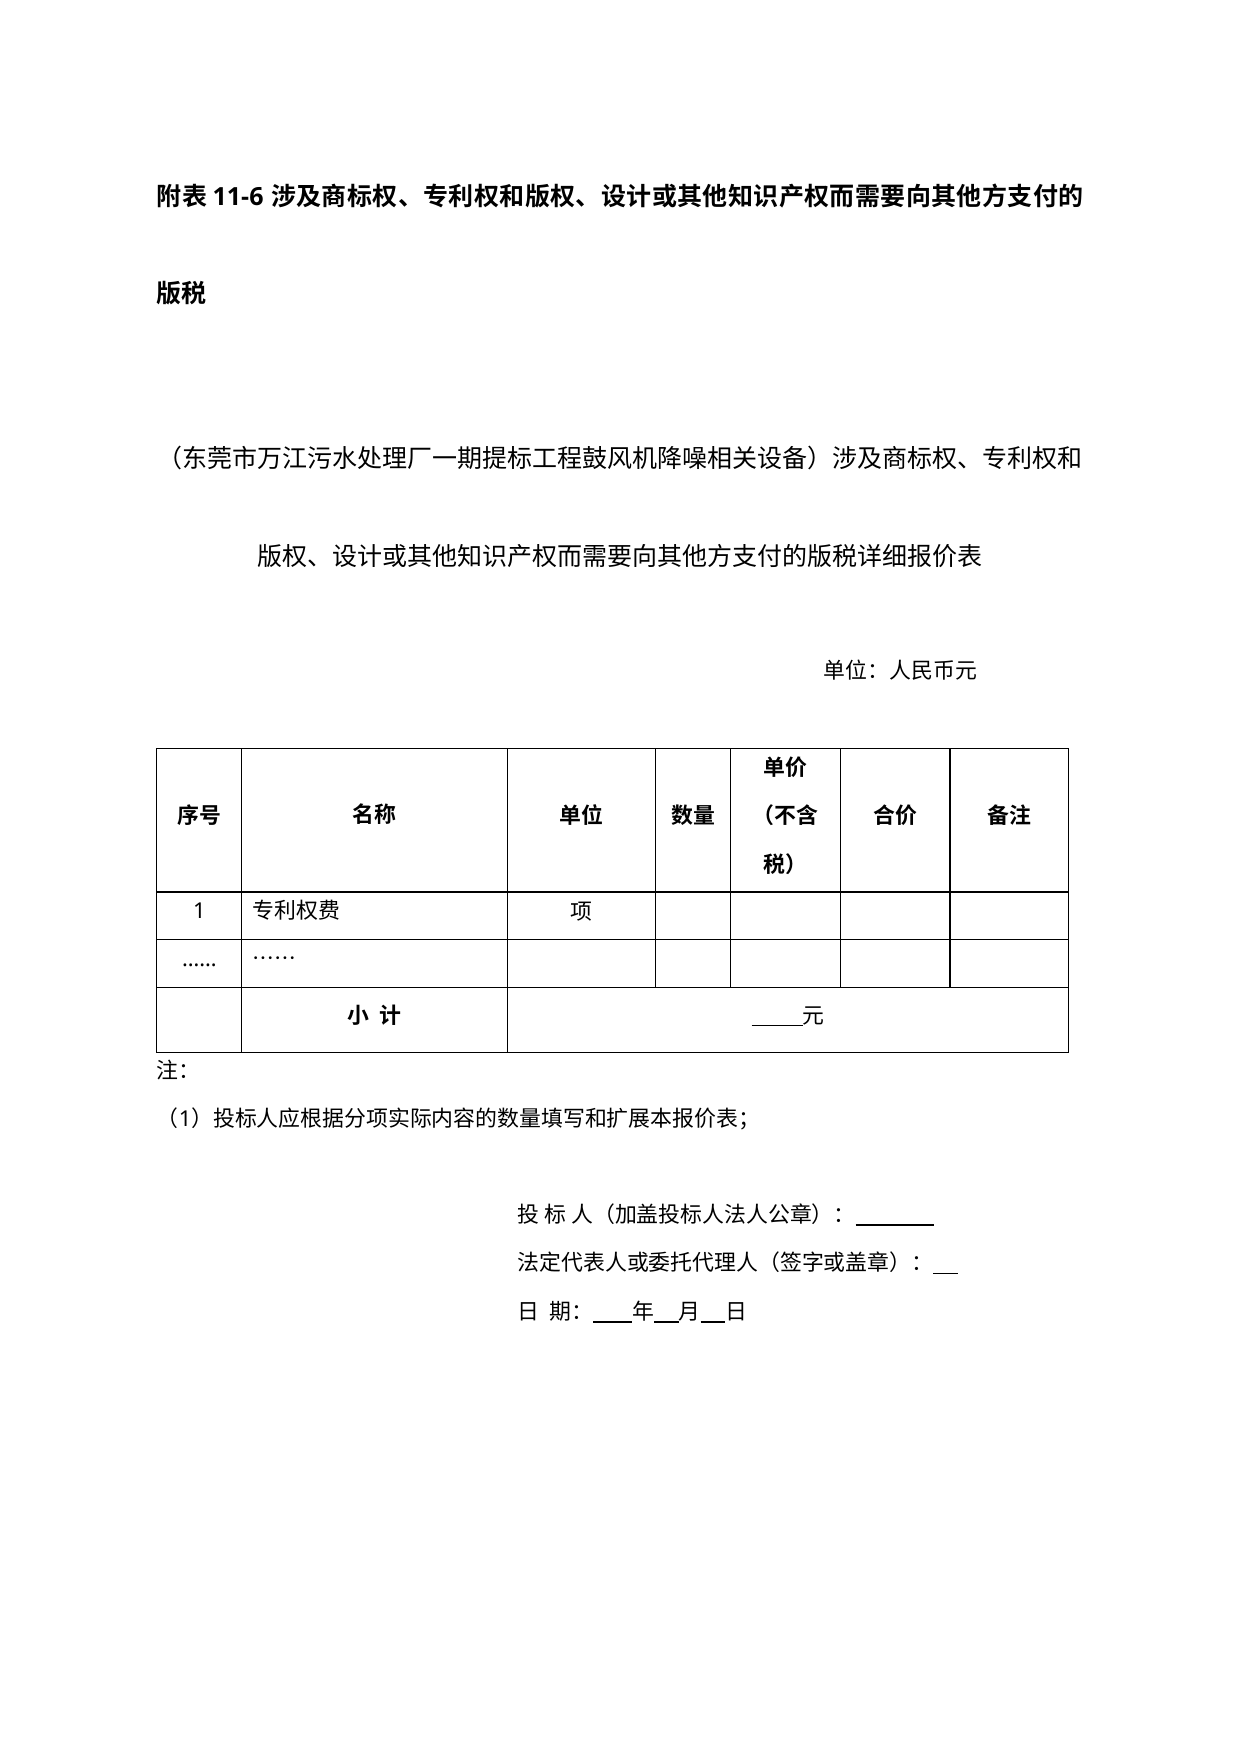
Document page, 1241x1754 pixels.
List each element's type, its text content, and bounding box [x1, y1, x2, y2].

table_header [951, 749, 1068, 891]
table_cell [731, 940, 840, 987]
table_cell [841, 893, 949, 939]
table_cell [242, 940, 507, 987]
text 日 期： 年 月 日 [157, 1293, 1084, 1326]
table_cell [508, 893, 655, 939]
text 附表11-6 涉及商标权、专利权和版权、设计或其他知识产权而需要向其他方支付的版税 [157, 162, 1084, 324]
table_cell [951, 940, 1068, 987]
text （1）投标人应根据分项实际内容的数量填写和扩展本报价表； [157, 1101, 1084, 1133]
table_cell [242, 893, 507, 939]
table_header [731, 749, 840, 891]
text 法定代表人或委托代理人（签字或盖章）： [157, 1245, 1084, 1277]
text （东莞市万江污水处理厂一期提标工程鼓风机降噪相关设备）涉及商标权、专利权和版权、设计或其他知识产权而需要向其他方支付的版税详细报价表 [157, 424, 1084, 587]
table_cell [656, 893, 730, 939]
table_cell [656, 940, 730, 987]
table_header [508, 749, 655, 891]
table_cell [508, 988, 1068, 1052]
text 投 标 人（加盖投标人法人公章）： [157, 1197, 1084, 1229]
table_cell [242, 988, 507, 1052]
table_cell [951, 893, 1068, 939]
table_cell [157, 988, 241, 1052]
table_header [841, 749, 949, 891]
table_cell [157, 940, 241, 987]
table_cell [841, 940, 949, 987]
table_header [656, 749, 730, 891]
text 单位：人民币元 [157, 653, 1084, 685]
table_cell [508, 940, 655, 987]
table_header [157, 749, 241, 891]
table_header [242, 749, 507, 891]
text 注： [157, 1053, 1084, 1085]
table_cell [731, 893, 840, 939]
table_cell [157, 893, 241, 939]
